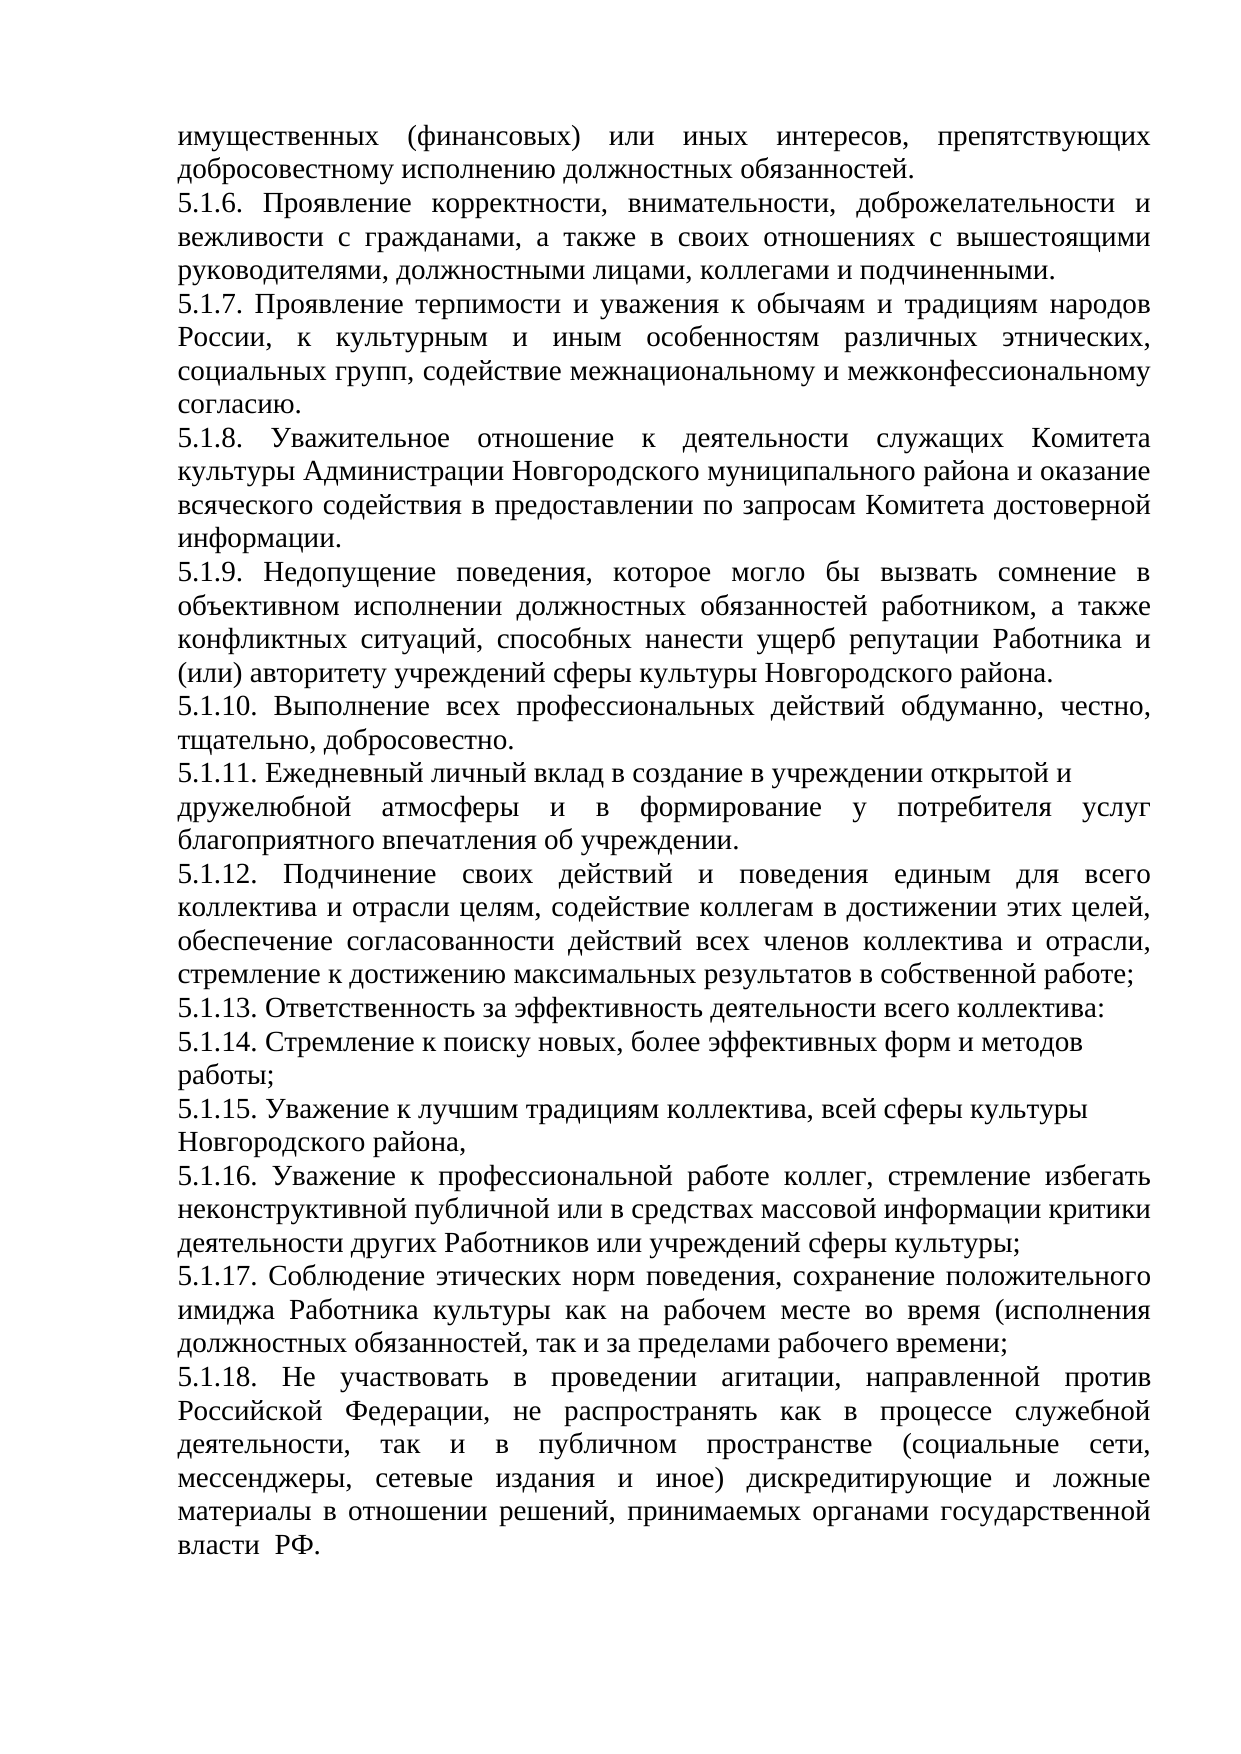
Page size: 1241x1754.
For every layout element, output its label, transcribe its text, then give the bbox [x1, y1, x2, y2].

text 5.1.11. Ежедневный личный вклад в создание в учреждении открытой и [177, 755, 1152, 789]
text 5.1.6. Проявление корректности, внимательности, доброжелательности и вежливости с гражданами, а также в своих отношениях с вышестоящими руководителями, должностными лицами, коллегами и подчиненными. [177, 185, 1152, 286]
text 5.1.18. Не участвовать в проведении агитации, направленной против Российской Федерации, не распространять как в процессе служебной деятельности, так и в публичном пространстве (социальные сети, мессенджеры, сетевые издания и иное) дискредитирующие и ложные материалы в отношении решений, принимаемых органами государственной власти РФ. [177, 1359, 1152, 1560]
text работы; [177, 1057, 1152, 1091]
text дружелюбной атмосферы и в формирование y потребителя услуг благоприятного впечатления об учреждении. [177, 789, 1152, 856]
text 5.1.16. Уважение к профессиональной работе коллег, стремление избегать неконструктивной публичной или в средствах массовой информации критики деятельности других Работников или учреждений сферы культуры; [177, 1158, 1152, 1258]
text 5.1.17. Соблюдение этических норм поведения, сохранение положительного имиджа Работника культуры как на рабочем месте во время (исполнения должностных обязанностей, так и за пределами рабочего времени; [177, 1258, 1152, 1359]
text 5.1.15. Уважение к лучшим традициям коллектива, всей сферы культуры [177, 1091, 1152, 1124]
text 5.1.13. Ответственность за эффективность деятельности всего коллектива: [177, 990, 1152, 1024]
text Новгородского района, [177, 1124, 1152, 1158]
text 5.1.10. Выполнение всех профессиональных действий обдуманно, честно, тщательно, добросовестно. [177, 688, 1152, 755]
text 5.1.9. Недопущение поведения, которое могло бы вызвать сомнение в объективном исполнении должностных обязанностей работником, а также конфликтных ситуаций, способных нанести ущерб репутации Работника и (или) авторитету учреждений сферы культуры Новгородского района. [177, 554, 1152, 688]
text 5.1.12. Подчинение своих действий и поведения единым для всего коллектива и отрасли целям, содействие коллегам в достижении этих целей, обеспечение согласованности действий всех членов коллектива и отрасли, стремление к достижению максимальных результатов в собственной работе; [177, 856, 1152, 990]
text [177, 118, 1152, 185]
text 5.1.8. Уважительное отношение к деятельности служащих Комитета культуры Администрации Новгородского муниципального района и оказание всяческого содействия в предоставлении по запросам Комитета достоверной информации. [177, 420, 1152, 554]
text 5.1.14. Стремление к поиску новых, более эффективных форм и методов [177, 1024, 1152, 1057]
text 5.1.7. Проявление терпимости и уважения к обычаям и традициям народов России, к культурным и иным особенностям различных этнических, социальных групп, содействие межнациональному и межконфессиональному согласию. [177, 286, 1152, 420]
